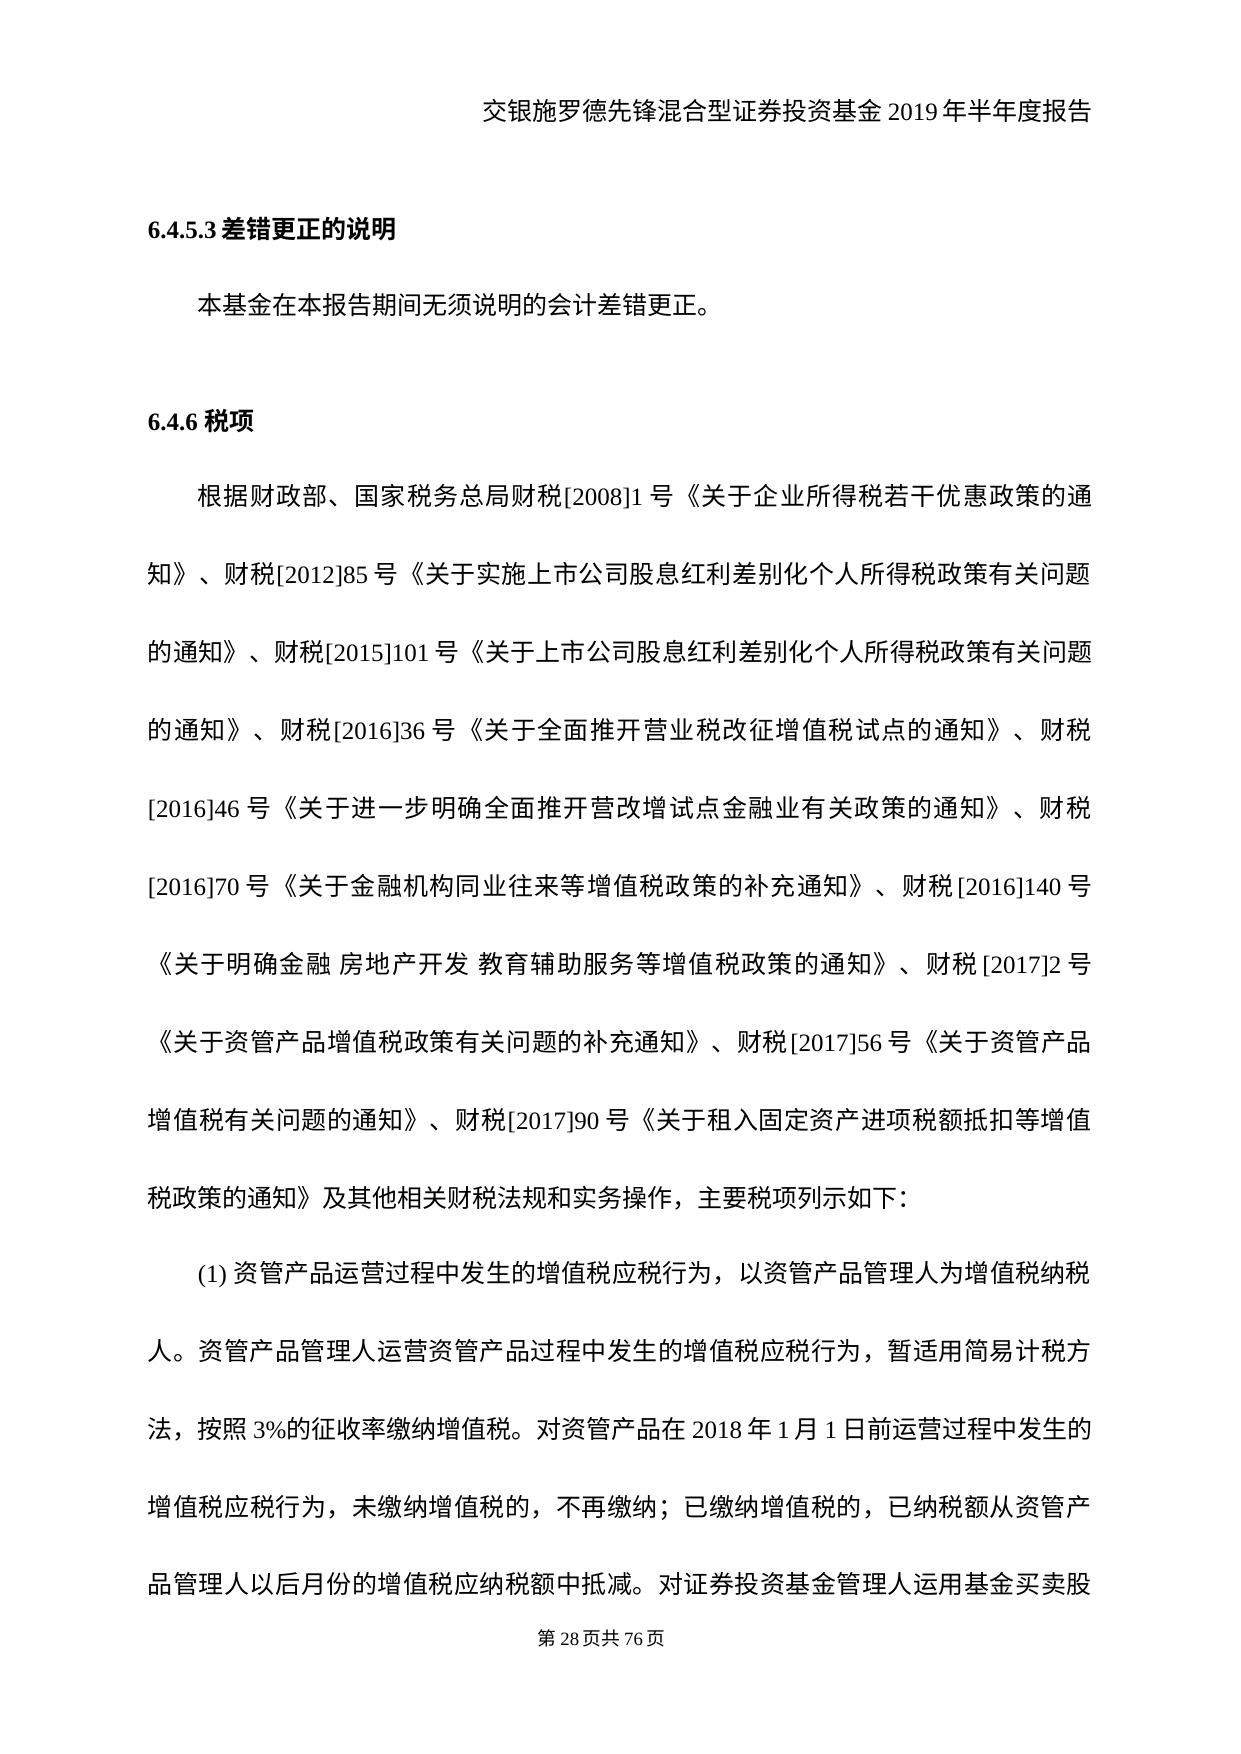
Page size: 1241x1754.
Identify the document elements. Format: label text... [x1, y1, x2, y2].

text 6.4.5.3差错更正的说明 [148, 196, 1092, 261]
text 本基金在本报告期间无须说明的会计差错更正。 [148, 271, 1092, 336]
text 6.4.6 税项 [148, 387, 1092, 452]
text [148, 1239, 1092, 1616]
text 根据财政部、国家税务总局财税[2008]1号《关于企业所得税若干优惠政策的通知》、财税[2012]85号《关于实施上市公司股息红利差别化个人所得税政策有关问题的通知》、财税[2015]101号《关于上市公司股息红利差别化个人所得税政策有关问题的通知》、财税[2016]36号《关于全面推开营业税改征增值税试点的通知》、财税[2016]46号《关于进一步明确全面推开营改增试点金融业有关政策的通知》、财税[2016]70号《关于金融机构同业往来等增值税政策的补充通知》、财税[2016]140号《关于明确金融 房地产开发 教育辅助服务等增值税政策的通知》、财税[2017]2号《关于资管产品增值税政策有关问题的补充通知》、财税[2017]56号《关于资管产品增值税有关问题的通知》、财税[2017]90号《关于租入固定资产进项税额抵扣等增值税政策的通知》及其他相关财税法规和实务操作，主要税项列示如下： [148, 462, 1092, 1229]
